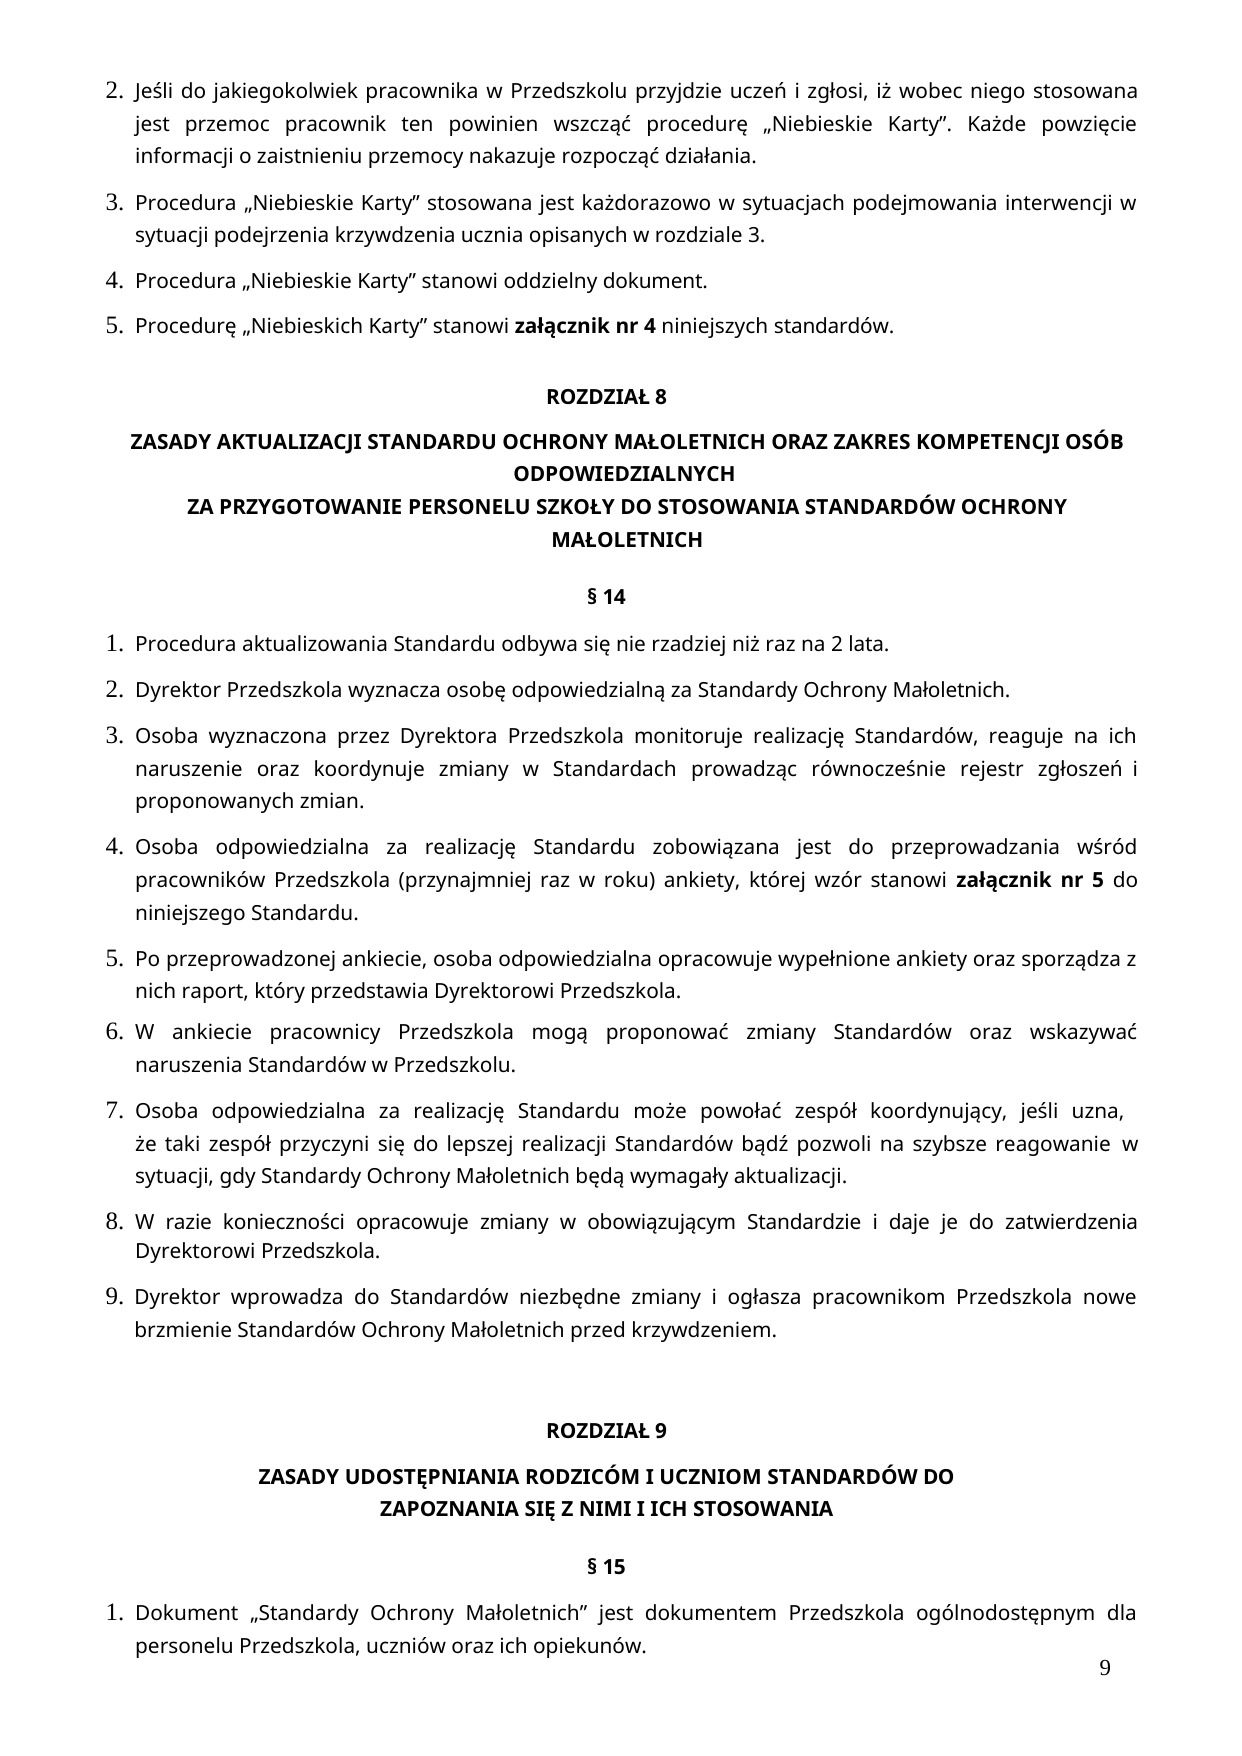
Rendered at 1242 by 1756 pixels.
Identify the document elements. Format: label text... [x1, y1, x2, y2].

subtitle § 14 [75, 582, 1138, 611]
subtitle § 15 [75, 1552, 1138, 1580]
list Dokument „Standardy Ochrony Małoletnich” jest dokumentem Przedszkola ogólnodostępnym dla personelu Przedszkola, uczniów oraz ich opiekunów. [105, 1597, 1138, 1659]
list Procedura aktualizowania Standardu odbywa się nie rzadziej niż raz na 2 lata. [105, 628, 1138, 657]
subtitle ROZDZIAŁ 9 [75, 1417, 1138, 1445]
list Procedura „Niebieskie Karty” stanowi oddzielny dokument. [105, 265, 1138, 294]
subtitle ZASADY AKTUALIZACJI STANDARDU OCHRONY MAŁOLETNICH ORAZ ZAKRES KOMPETENCJI OSÓB ODPOWIEDZIALNYCH ZA PRZYGOTOWANIE PERSONELU SZKOŁY DO STOSOWANIA STANDARDÓW OCHRONY MAŁOLETNICH [116, 427, 1138, 553]
list Jeśli do jakiegokolwiek pracownika w Przedszkolu przyjdzie uczeń i zgłosi, iż wobec niego stosowana jest przemoc pracownik ten powinien wszcząć procedurę „Niebieskie Karty”. Każde powzięcie informacji o zaistnieniu przemocy nakazuje rozpocząć działania. [105, 75, 1138, 170]
text ZAPOZNANIA SIĘ Z NIMI I ICH STOSOWANIA [75, 1494, 1138, 1523]
subtitle ROZDZIAŁ 8 [75, 382, 1138, 410]
list Dyrektor Przedszkola wyznacza osobę odpowiedzialną za Standardy Ochrony Małoletnich. [105, 674, 1138, 703]
list Osoba odpowiedzialna za realizację Standardu może powołać zespół koordynujący, jeśli uzna, że taki zespół przyczyni się do lepszej realizacji Standardów bądź pozwoli na szybsze reagowanie w sytuacji, gdy Standardy Ochrony Małoletnich będą wymagały aktualizacji. [105, 1095, 1138, 1190]
list Po przeprowadzonej ankiecie, osoba odpowiedzialna opracowuje wypełnione ankiety oraz sporządza z nich raport, który przedstawia Dyrektorowi Przedszkola. [105, 943, 1138, 1005]
list Osoba odpowiedzialna za realizację Standardu zobowiązana jest do przeprowadzania wśród pracowników Przedszkola (przynajmniej raz w roku) ankiety, której wzór stanowi załącznik nr 5 do niniejszego Standardu. [105, 831, 1138, 926]
list W ankiecie pracownicy Przedszkola mogą proponować zmiany Standardów oraz wskazywać naruszenia Standardów w Przedszkolu. [105, 1016, 1138, 1078]
list Procedurę „Niebieskich Karty” stanowi załącznik nr 4 niniejszych standardów. [105, 311, 1138, 340]
list Osoba wyznaczona przez Dyrektora Przedszkola monitoruje realizację Standardów, reaguje na ich naruszenie oraz koordynuje zmiany w Standardach prowadząc równocześnie rejestr zgłoszeń i proponowanych zmian. [105, 720, 1138, 815]
list Procedura „Niebieskie Karty” stosowana jest każdorazowo w sytuacjach podejmowania interwencji w sytuacji podejrzenia krzywdzenia ucznia opisanych w rozdziale 3. [105, 187, 1138, 248]
text ZASADY UDOSTĘPNIANIA RODZICÓM I UCZNIOM STANDARDÓW DO [75, 1462, 1138, 1490]
list Dyrektor wprowadza do Standardów niezbędne zmiany i ogłasza pracownikom Przedszkola nowe brzmienie Standardów Ochrony Małoletnich przed krzywdzeniem. [105, 1281, 1138, 1343]
list W razie konieczności opracowuje zmiany w obowiązującym Standardzie i daje je do zatwierdzenia Dyrektorowi Przedszkola. [105, 1206, 1138, 1264]
